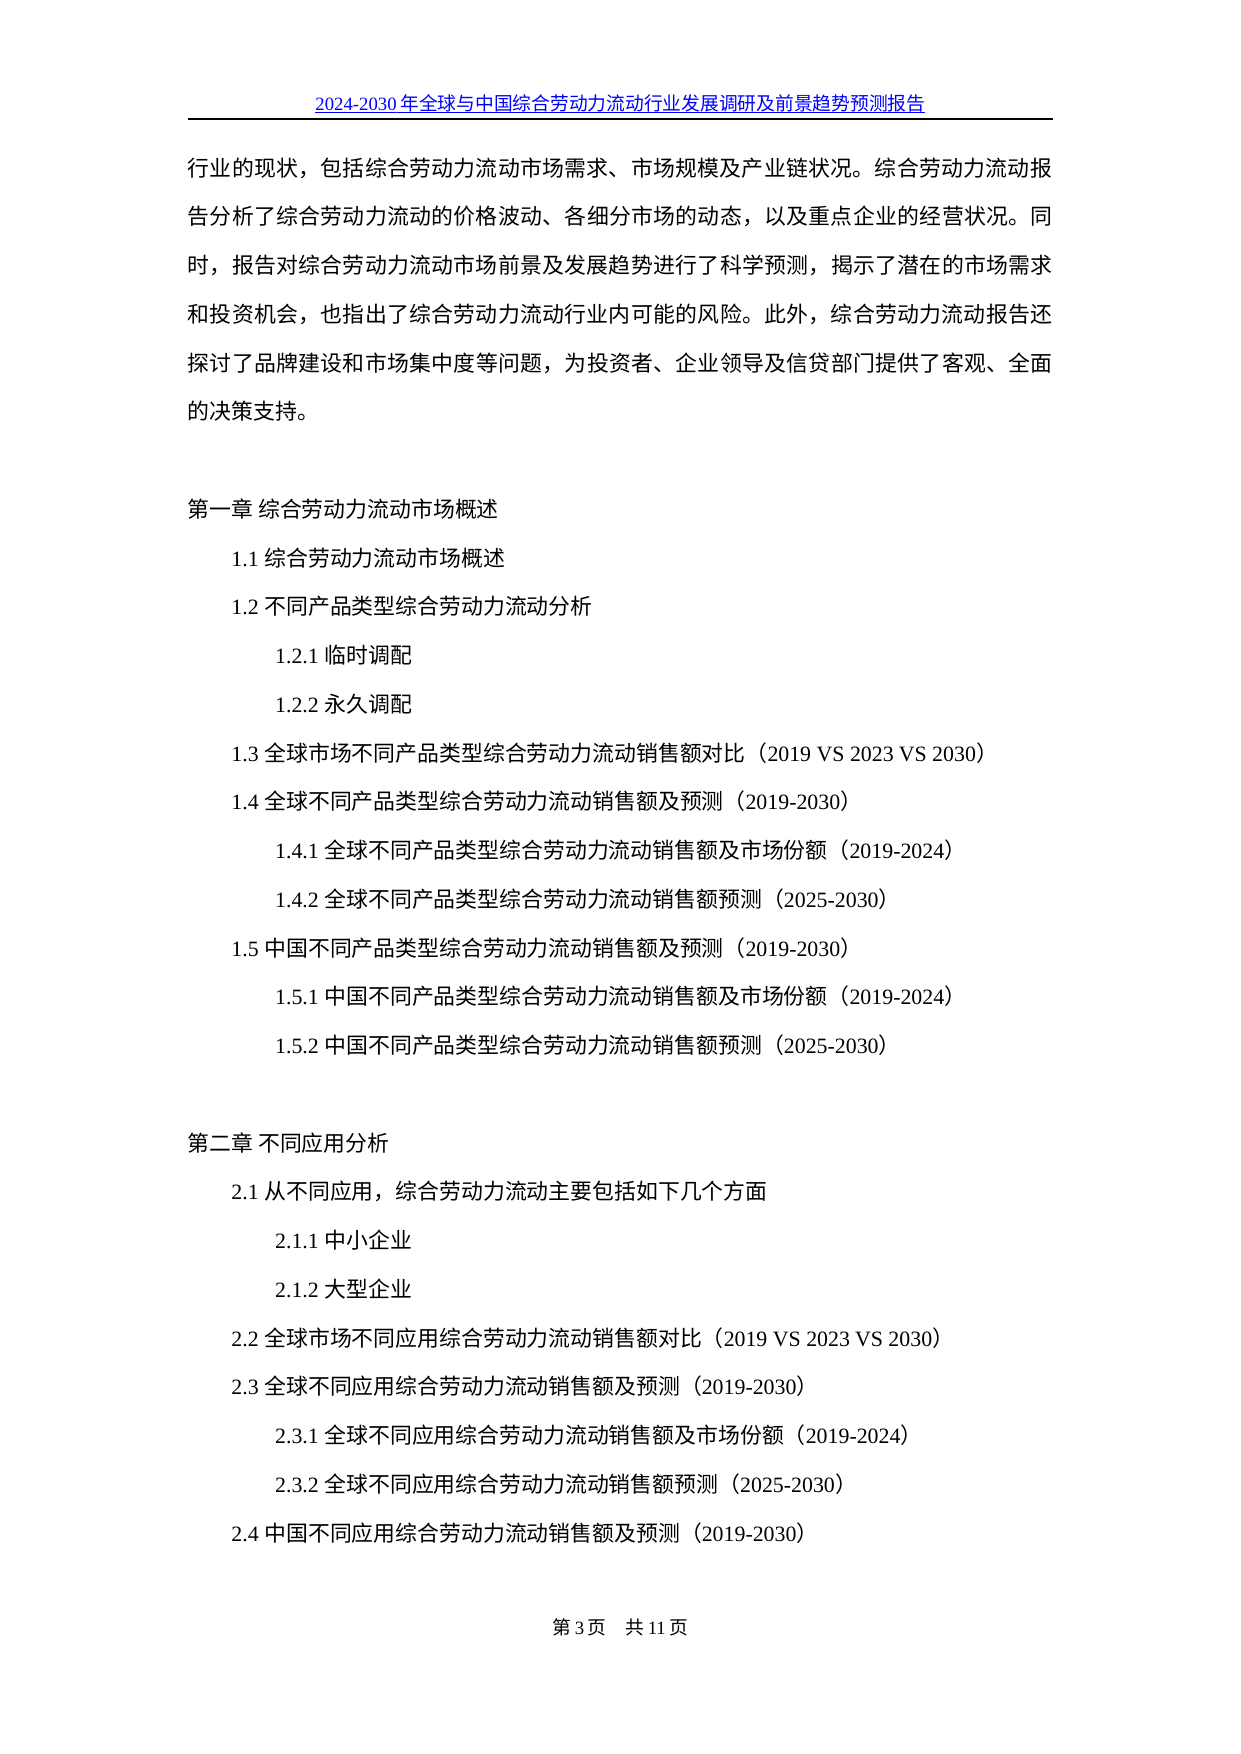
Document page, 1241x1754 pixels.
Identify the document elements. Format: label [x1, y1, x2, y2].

text [187, 150, 1053, 1548]
